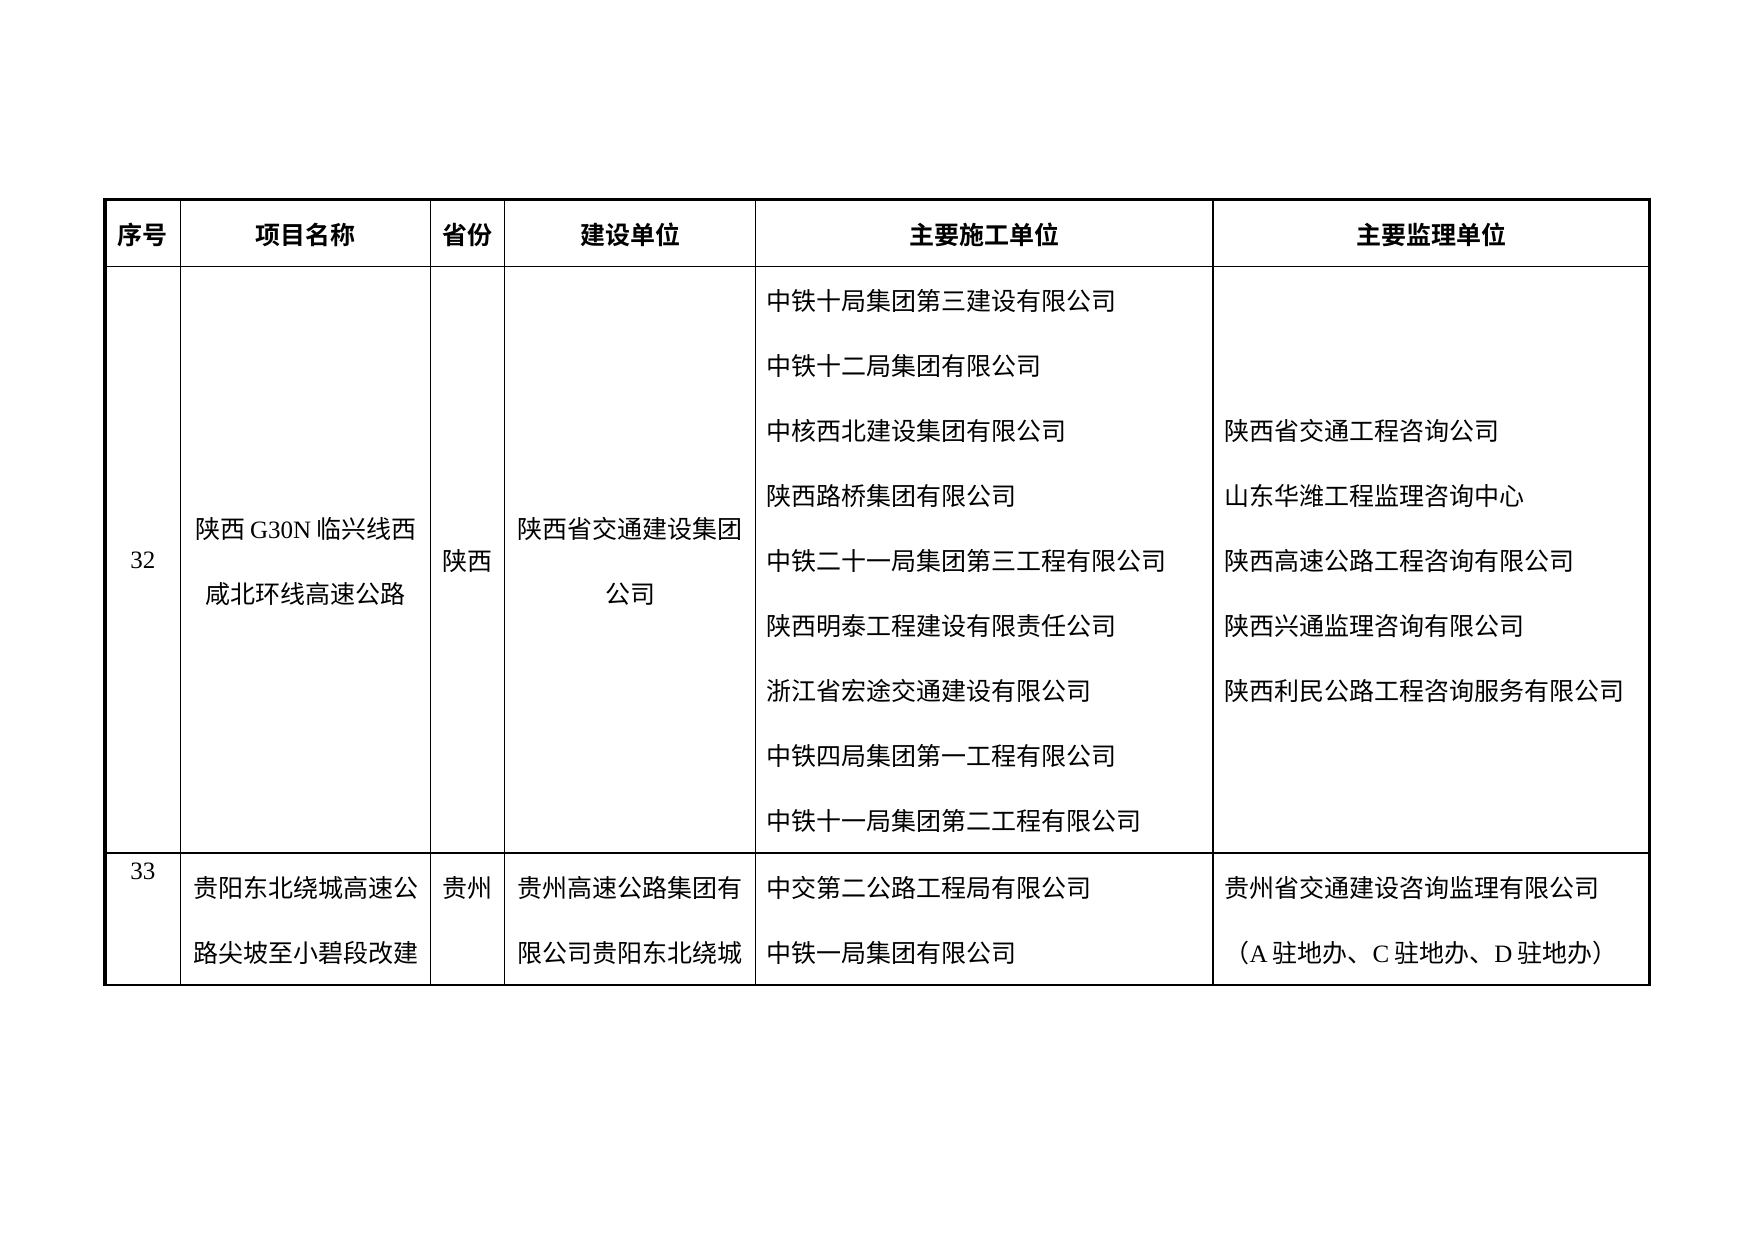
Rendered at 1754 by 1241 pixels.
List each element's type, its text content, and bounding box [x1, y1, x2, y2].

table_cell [1214, 854, 1648, 984]
table_cell 贵州 [431, 854, 504, 984]
table_cell 贵阳东北绕城高速公路尖坡至小碧段改建工程 [181, 854, 430, 984]
table_header 主要施工单位 [756, 201, 1212, 266]
table_header 项目名称 [181, 201, 430, 266]
table_header 主要监理单位 [1214, 201, 1648, 266]
table_cell 32 [107, 267, 180, 852]
table_cell 陕西 [431, 267, 504, 852]
table_cell 中铁十局集团第三建设有限公司 中铁十二局集团有限公司 中核西北建设集团有限公司 陕西路桥集团有限公司 中铁二十一局集团第三工程有限公司 陕西明泰工程建设有限责任公司 浙江省宏途交通建设有限公司 中铁四局集团第一工程有限公司 中铁十一局集团第二工程有限公司 [756, 267, 1212, 852]
table_cell 陕西省交通工程咨询公司 山东华潍工程监理咨询中心 陕西高速公路工程咨询有限公司 陕西兴通监理咨询有限公司 陕西利民公路工程咨询服务有限公司 [1214, 267, 1648, 852]
table_cell 陕西G30N临兴线西咸北环线高速公路 [181, 267, 430, 852]
table_header 省份 [431, 201, 504, 266]
table_cell 陕西省交通建设集团公司 [505, 267, 755, 852]
table_cell 33 [107, 854, 180, 984]
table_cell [756, 854, 1212, 984]
table_header 建设单位 [505, 201, 755, 266]
table_cell 贵州高速公路集团有限公司贵阳东北绕城高速公路尖坡至小碧段改建工程项目建设办公室 [505, 854, 755, 984]
table_header 序号 [107, 201, 180, 266]
